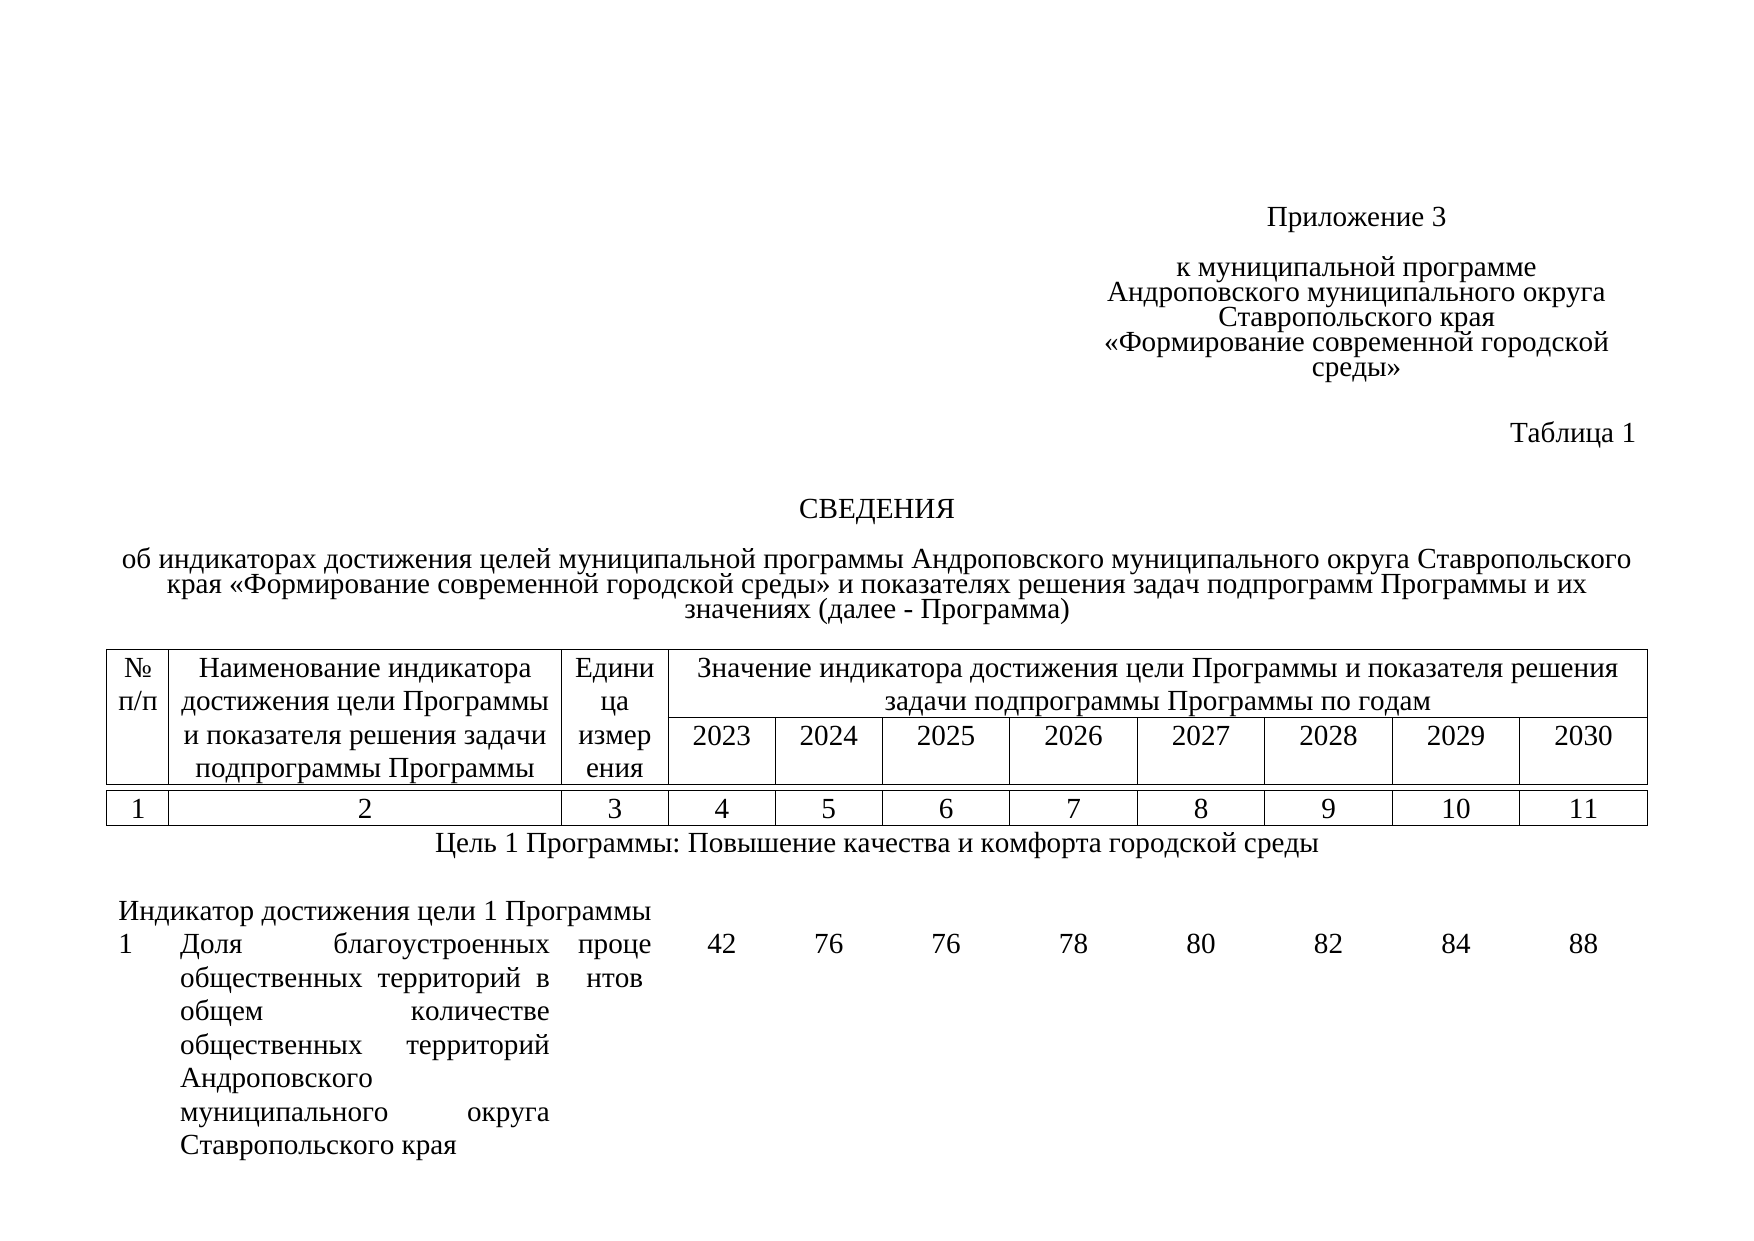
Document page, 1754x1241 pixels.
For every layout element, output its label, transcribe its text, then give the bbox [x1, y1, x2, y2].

text СВЕДЕНИЯ [118, 499, 862, 524]
table_cell 80 [1137, 926, 1264, 1161]
table_cell 2024 [776, 718, 882, 784]
table_cell 2028 [1265, 718, 1392, 784]
table_cell 1 [107, 926, 169, 1161]
table_header 1 [107, 791, 168, 824]
table_cell 2026 [1010, 718, 1137, 784]
table_header Наименование индикатора достижения цели Программы и показателя решения задачи подпрограммы Программы [169, 650, 561, 784]
table_cell 2023 [669, 718, 775, 784]
table_cell 88 [1520, 926, 1647, 1161]
text СВЕДЕНИЯ [872, 499, 1636, 524]
text об индикаторах достижения целей муниципальной программы Андроповского муниципального округа Ставропольского края «Формирование современной городской среды» и показателях решения задач подпрограмм Программы и их значениях (далее - Программа) [118, 549, 1636, 624]
table_header 10 [1393, 791, 1519, 824]
table_header 9 [1265, 791, 1392, 824]
table_cell 42 [668, 926, 775, 1161]
table_header 11 [1520, 791, 1647, 824]
table_cell Доля благоустроенных общественных территорий в общем количестве общественных территорий Андроповского муниципального округа Ставропольского края [169, 926, 561, 1161]
table_cell 2030 [1520, 718, 1647, 784]
table_cell 2029 [1393, 718, 1519, 784]
table_cell 82 [1265, 926, 1392, 1161]
table_header Единица измерения [562, 650, 668, 784]
table_header 8 [1138, 791, 1264, 824]
text к муниципальной программе [1077, 257, 1636, 282]
table_header 7 [1010, 791, 1137, 824]
table_header № п/п [107, 650, 168, 784]
table_header 6 [883, 791, 1009, 824]
table_cell 84 [1392, 926, 1519, 1161]
text Андроповского муниципального округа Ставропольского края [1077, 282, 1636, 332]
table_cell 76 [882, 926, 1009, 1161]
table_cell процентов [561, 926, 668, 1161]
table_cell 2027 [1138, 718, 1264, 784]
text Таблица 1 [1077, 415, 1636, 449]
text «Формирование современной городской среды» [1077, 332, 1636, 382]
table_cell 76 [775, 926, 882, 1161]
table_header 4 [669, 791, 775, 824]
table_cell 2025 [883, 718, 1009, 784]
text Приложение 3 [1077, 207, 1636, 232]
table_header 3 [562, 791, 668, 824]
table_header 5 [776, 791, 882, 824]
table_cell 78 [1010, 926, 1137, 1161]
table_header 2 [169, 791, 561, 824]
table_header Значение индикатора достижения цели Программы и показателя решения задачи подпрограммы Программы по годам [669, 650, 1647, 717]
table_cell Цель 1 Программы: Повышение качества и комфорта городской среды [107, 826, 1647, 893]
table_cell Индикатор достижения цели 1 Программы [107, 893, 1647, 926]
